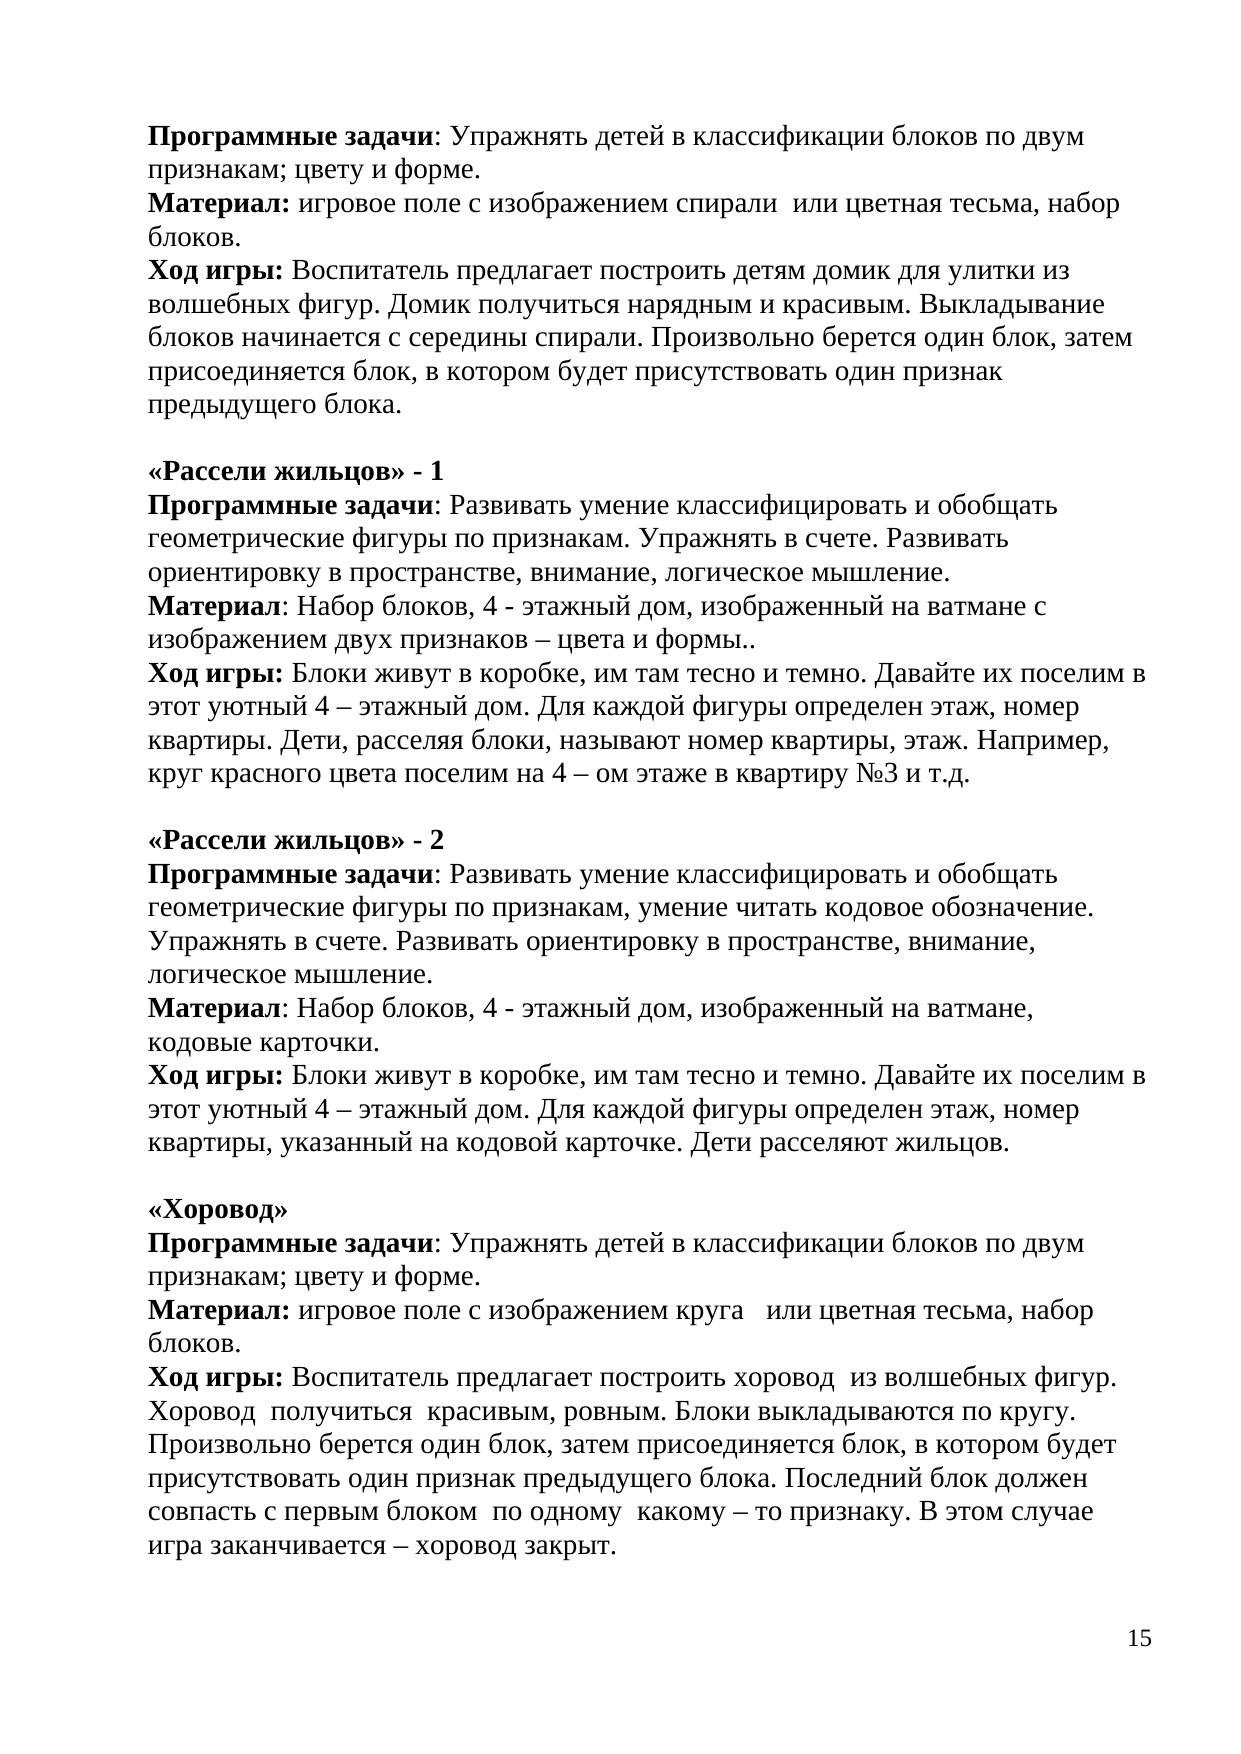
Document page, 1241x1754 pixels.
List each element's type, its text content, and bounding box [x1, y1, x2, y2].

text Ход игры: Блоки живут в коробке, им там тесно и темно. Давайте их поселим в этот уютный 4 – этажный дом. Для каждой фигуры определен этаж, номер квартиры. Дети, расселяя блоки, называют номер квартиры, этаж. Например, круг красного цвета поселим на 4 – ом этаже в квартиру №3 и т.д. [148, 655, 1152, 789]
text «Рассели жильцов» - 1 [148, 453, 1152, 487]
text Программные задачи: Развивать умение классифицировать и обобщать геометрические фигуры по признакам, умение читать кодовое обозначение. Упражнять в счете. Развивать ориентировку в пространстве, внимание, логическое мышление. [148, 856, 1152, 990]
text Ход игры: Блоки живут в коробке, им там тесно и темно. Давайте их поселим в этот уютный 4 – этажный дом. Для каждой фигуры определен этаж, номер квартиры, указанный на кодовой карточке. Дети расселяют жильцов. [148, 1057, 1152, 1158]
text Материал: игровое поле с изображением круга или цветная тесьма, набор блоков. [148, 1292, 1152, 1359]
text Программные задачи: Упражнять детей в классификации блоков по двум признакам; цвету и форме. [148, 1225, 1152, 1292]
text Материал: Набор блоков, 4 - этажный дом, изображенный на ватмане, кодовые карточки. [148, 990, 1152, 1057]
text Программные задачи: Упражнять детей в классификации блоков по двум признакам; цвету и форме. [148, 118, 1152, 185]
text Программные задачи: Развивать умение классифицировать и обобщать геометрические фигуры по признакам. Упражнять в счете. Развивать ориентировку в пространстве, внимание, логическое мышление. [148, 487, 1152, 588]
text Материал: игровое поле с изображением спирали или цветная тесьма, набор блоков. [148, 185, 1152, 252]
text Ход игры: Воспитатель предлагает построить хоровод из волшебных фигур. Хоровод получиться красивым, ровным. Блоки выкладываются по кругу. Произвольно берется один блок, затем присоединяется блок, в котором будет присутствовать один признак предыдущего блока. Последний блок должен совпасть с первым блоком по одному какому – то признаку. В этом случае игра заканчивается – хоровод закрыт. [148, 1359, 1152, 1560]
text «Рассели жильцов» - 2 [148, 822, 1152, 856]
text Ход игры: Воспитатель предлагает построить детям домик для улитки из волшебных фигур. Домик получиться нарядным и красивым. Выкладывание блоков начинается с середины спирали. Произвольно берется один блок, затем присоединяется блок, в котором будет присутствовать один признак предыдущего блока. [148, 252, 1152, 420]
text Материал: Набор блоков, 4 - этажный дом, изображенный на ватмане с изображением двух признаков – цвета и формы.. [148, 588, 1152, 655]
text «Хоровод» [148, 1191, 1152, 1225]
